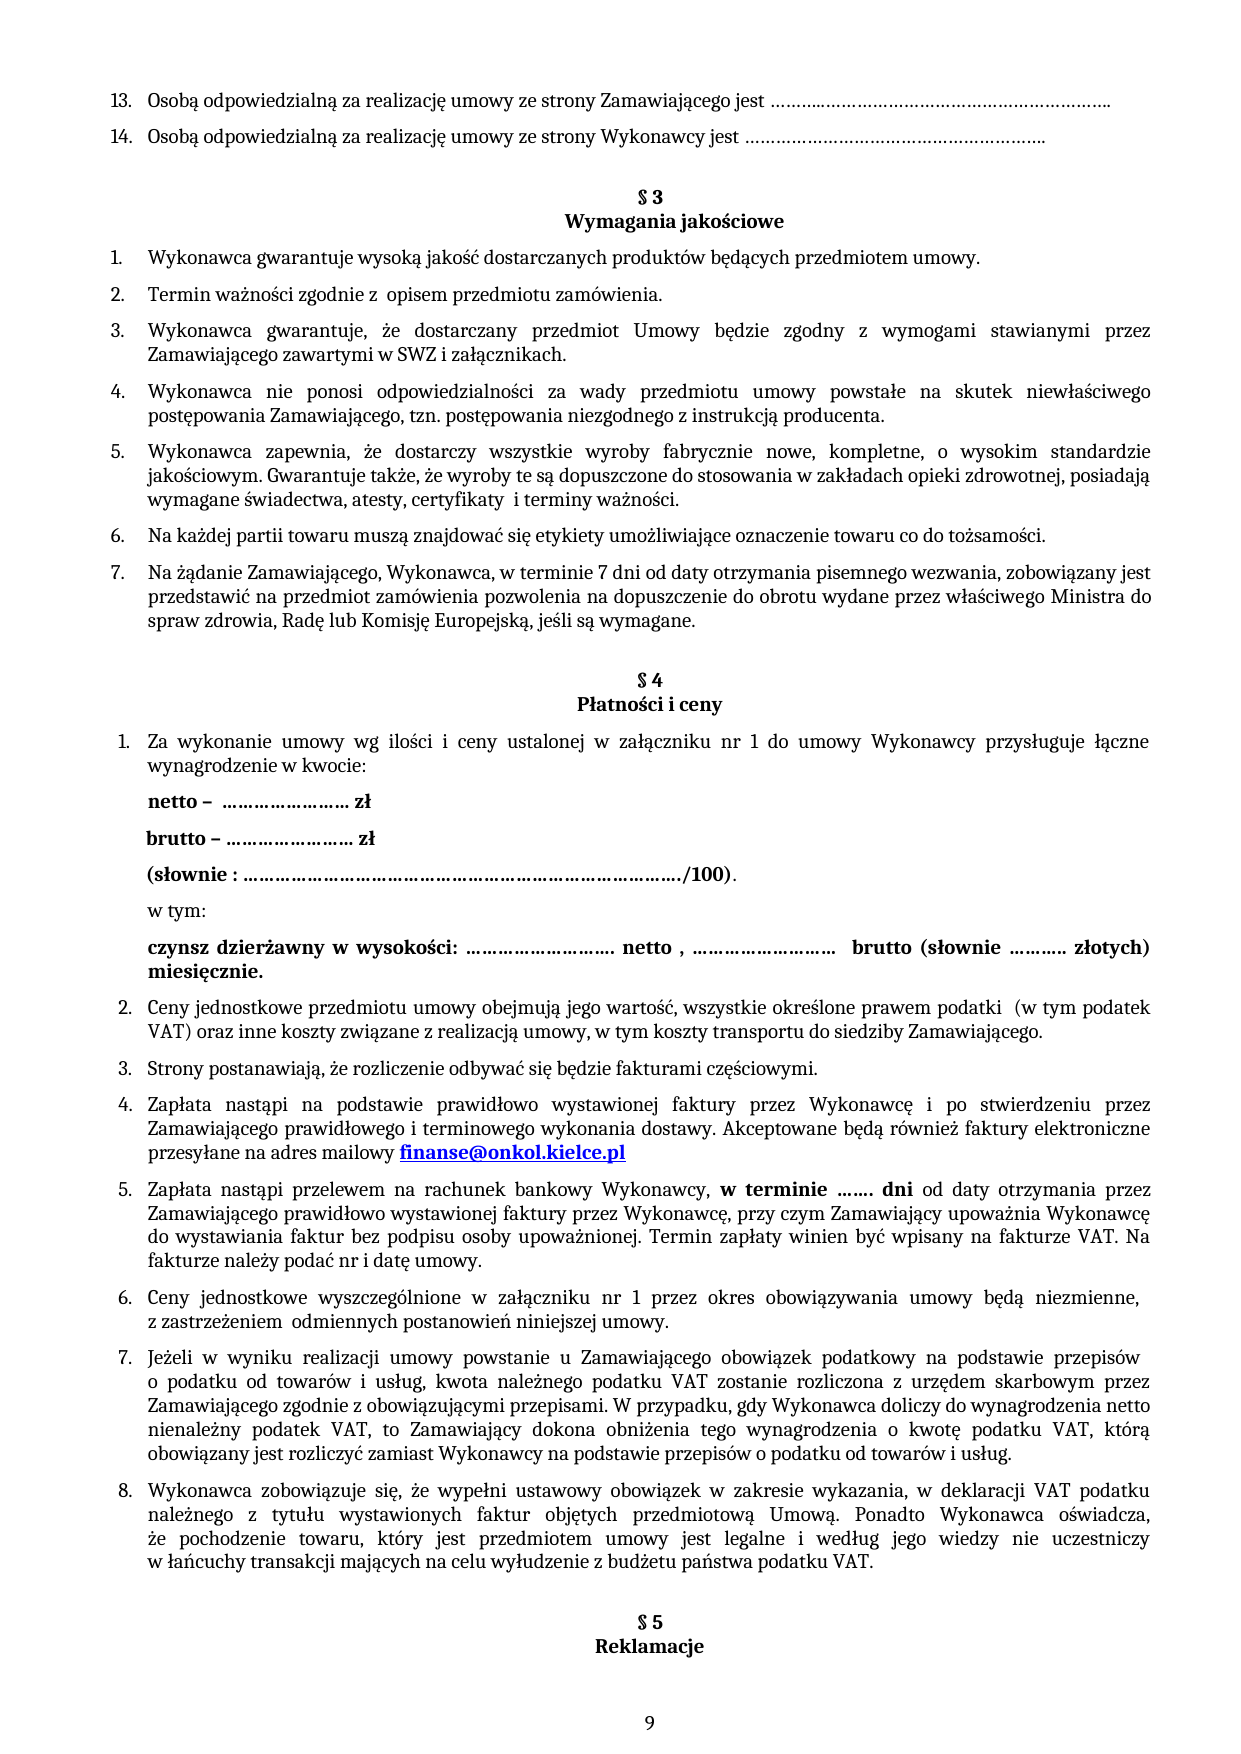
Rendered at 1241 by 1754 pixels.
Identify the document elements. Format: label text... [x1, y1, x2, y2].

text (słownie : ………………………………………………………………………./100). [118, 863, 1152, 887]
list Wykonawca zapewnia, że dostarczy wszystkie wyroby fabrycznie nowe, kompletne, o wysokim standardzie jakościowym. Gwarantuje także, że wyroby te są dopuszczone do stosowania w zakładach opieki zdrowotnej, posiadają wymagane świadectwa, atesty, certyfikaty i terminy ważności. [111, 440, 1152, 512]
list Termin ważności zgodnie z opisem przedmiotu zamówienia. [111, 282, 1152, 306]
list Na żądanie Zamawiającego, Wykonawca, w terminie 7 dni od daty otrzymania pisemnego wezwania, zobowiązany jest przedstawić na przedmiot zamówienia pozwolenia na dopuszczenie do obrotu wydane przez właściwego Ministra do spraw zdrowia, Radę lub Komisję Europejską, jeśli są wymagane. [111, 561, 1152, 632]
text § 3 [148, 186, 1152, 209]
list Strony postanawiają, że rozliczenie odbywać się będzie fakturami częściowymi. [118, 1056, 1152, 1080]
text netto – …………………… zł [148, 790, 1152, 814]
list Wykonawca nie ponosi odpowiedzialności za wady przedmiotu umowy powstałe na skutek niewłaściwego postępowania Zamawiającego, tzn. postępowania niezgodnego z instrukcją producenta. [111, 379, 1152, 427]
text w tym: [148, 899, 1152, 923]
text Wymagania jakościowe [148, 209, 1152, 233]
list Zapłata nastąpi na podstawie prawidłowo wystawionej faktury przez Wykonawcę i po stwierdzeniu przez Zamawiającego prawidłowego i terminowego wykonania dostawy. Akceptowane będą również faktury elektroniczne przesyłane na adres mailowy finanse@onkol.kielce.pl [118, 1093, 1152, 1165]
list Na każdej partii towaru muszą znajdować się etykiety umożliwiające oznaczenie towaru co do tożsamości. [111, 524, 1152, 548]
list Zapłata nastąpi przelewem na rachunek bankowy Wykonawcy, w terminie ……. dni od daty otrzymania przez Zamawiającego prawidłowo wystawionej faktury przez Wykonawcę, przy czym Zamawiający upoważnia Wykonawcę do wystawiania faktur bez podpisu osoby upoważnionej. Termin zapłaty winien być wpisany na fakturze VAT. Na fakturze należy podać nr i datę umowy. [118, 1177, 1152, 1273]
list Wykonawca gwarantuje wysoką jakość dostarczanych produktów będących przedmiotem umowy. [111, 246, 1152, 270]
list Za wykonanie umowy wg ilości i ceny ustalonej w załączniku nr 1 do umowy Wykonawcy przysługuje łączne wynagrodzenie w kwocie: [118, 729, 1152, 777]
text Reklamacje [148, 1634, 1152, 1658]
text czynsz dzierżawny w wysokości: ………………………. netto , ……………………… brutto (słownie ……….. złotych) miesięcznie. [148, 936, 1152, 983]
text brutto – …………………… zł [118, 826, 1152, 850]
list Osobą odpowiedzialną za realizację umowy ze strony Wykonawcy jest …………………………………………………. [111, 125, 1152, 149]
text Płatności i ceny [148, 693, 1152, 717]
list Jeżeli w wyniku realizacji umowy powstanie u Zamawiającego obowiązek podatkowy na podstawie przepisów o podatku od towarów i usług, kwota należnego podatku VAT zostanie rozliczona z urzędem skarbowym przez Zamawiającego zgodnie z obowiązującymi przepisami. W przypadku, gdy Wykonawca doliczy do wynagrodzenia netto nienależny podatek VAT, to Zamawiający dokona obniżenia tego wynagrodzenia o kwotę podatku VAT, którą obowiązany jest rozliczyć zamiast Wykonawcy na podstawie przepisów o podatku od towarów i usług. [118, 1346, 1152, 1466]
list Ceny jednostkowe przedmiotu umowy obejmują jego wartość, wszystkie określone prawem podatki (w tym podatek VAT) oraz inne koszty związane z realizacją umowy, w tym koszty transportu do siedziby Zamawiającego. [118, 996, 1152, 1044]
text § 4 [148, 669, 1152, 693]
text § 5 [148, 1611, 1152, 1634]
list Wykonawca zobowiązuje się, że wypełni ustawowy obowiązek w zakresie wykazania, w deklaracji VAT podatku należnego z tytułu wystawionych faktur objętych przedmiotową Umową. Ponadto Wykonawca oświadcza, że pochodzenie towaru, który jest przedmiotem umowy jest legalne i według jego wiedzy nie uczestniczy w łańcuchy transakcji mających na celu wyłudzenie z budżetu państwa podatku VAT. [118, 1478, 1152, 1574]
list Wykonawca gwarantuje, że dostarczany przedmiot Umowy będzie zgodny z wymogami stawianymi przez Zamawiającego zawartymi w SWZ i załącznikach. [111, 319, 1152, 367]
list Ceny jednostkowe wyszczególnione w załączniku nr 1 przez okres obowiązywania umowy będą niezmienne, z zastrzeżeniem odmiennych postanowień niniejszej umowy. [118, 1286, 1152, 1333]
list Osobą odpowiedzialną za realizację umowy ze strony Zamawiającego jest ………..………………………………………………. [111, 89, 1152, 113]
